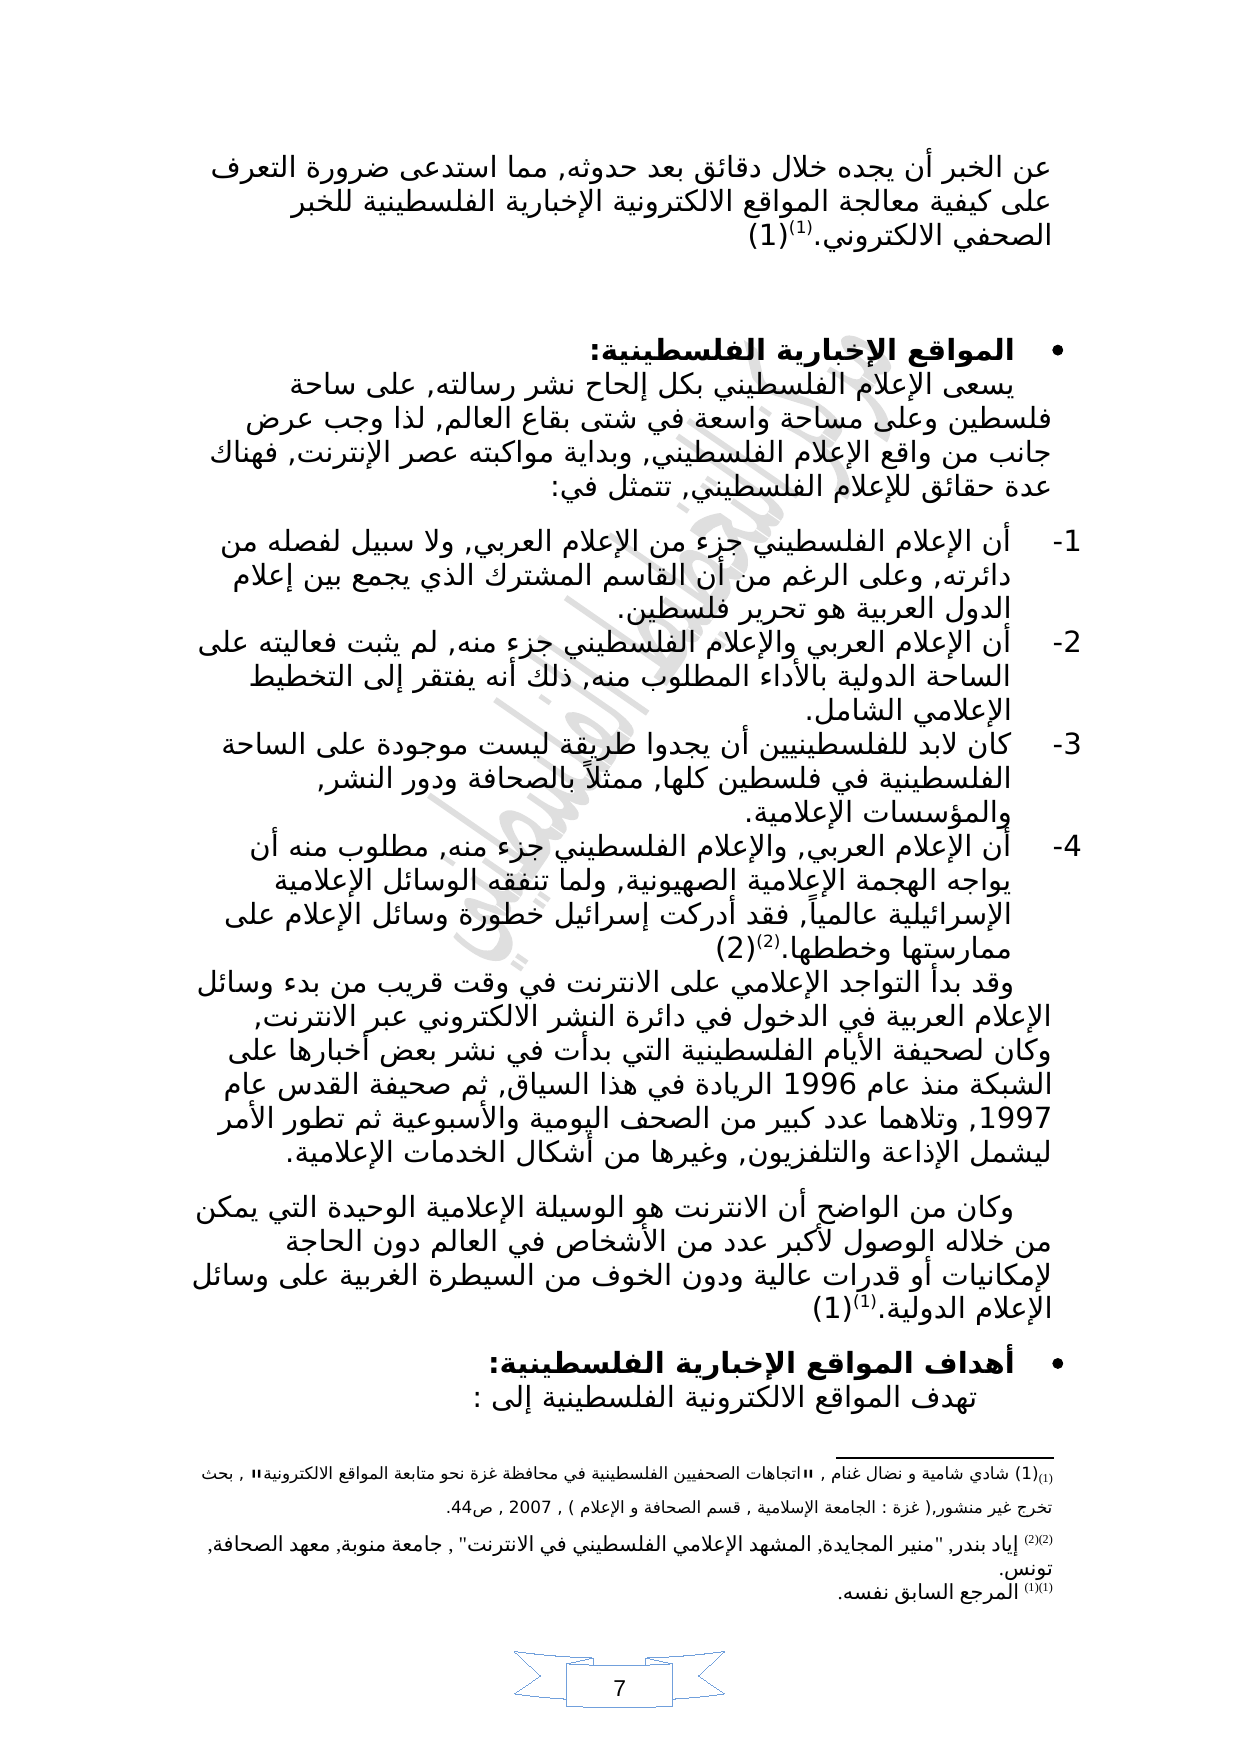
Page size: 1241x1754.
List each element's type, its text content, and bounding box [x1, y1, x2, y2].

list المواقع الإخبارية الفلسطينية: [187, 333, 1053, 367]
list أن الإعلام العربي, والإعلام الفلسطيني جزء منه, مطلوب منه أن يواجه الهجمة الإعلامية الصهيونية, ولما تنفقه الوسائل الإعلامية الإسرائيلية عالمياً, فقد أدركت إسرائيل خطورة وسائل الإعلام على ممارستها وخططها.(2) [187, 829, 1053, 965]
text تهدف المواقع الالكترونية الفلسطينية إلى : [187, 1381, 1053, 1414]
list أهداف المواقع الإخبارية الفلسطينية: [187, 1347, 1053, 1381]
list كان لابد للفلسطينيين أن يجدوا طريقة ليست موجودة على الساحة الفلسطينية في فلسطين كلها, ممثلاً بالصحافة ودور النشر, والمؤسسات الإعلامية. [187, 728, 1053, 829]
list أن الإعلام الفلسطيني جزء من الإعلام العربي, ولا سبيل لفصله من دائرته, وعلى الرغم من أن القاسم المشترك الذي يجمع بين إعلام الدول العربية هو تحرير فلسطين. [187, 524, 1053, 626]
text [187, 150, 1053, 252]
text يسعى الإعلام الفلسطيني بكل إلحاح نشر رسالته, على ساحة فلسطين وعلى مساحة واسعة في شتى بقاع العالم, لذا وجب عرض جانب من واقع الإعلام الفلسطيني, وبداية مواكبته عصر الإنترنت, فهناك عدة حقائق للإعلام الفلسطيني, تتمثل في: [187, 367, 1053, 503]
text وكان من الواضح أن الانترنت هو الوسيلة الإعلامية الوحيدة التي يمكن من خلاله الوصول لأكبر عدد من الأشخاص في العالم دون الحاجة لإمكانيات أو قدرات عالية ودون الخوف من السيطرة الغربية على وسائل الإعلام الدولية.(1) [187, 1190, 1053, 1326]
list أن الإعلام العربي والإعلام الفلسطيني جزء منه, لم يثبت فعاليته على الساحة الدولية بالأداء المطلوب منه, ذلك أنه يفتقر إلى التخطيط الإعلامي الشامل. [187, 626, 1053, 728]
text وقد بدأ التواجد الإعلامي على الانترنت في وقت قريب من بدء وسائل الإعلام العربية في الدخول في دائرة النشر الالكتروني عبر الانترنت, وكان لصحيفة الأيام الفلسطينية التي بدأت في نشر بعض أخبارها على الشبكة منذ عام 1996 الريادة في هذا السياق, ثم صحيفة القدس عام 1997, وتلاهما عدد كبير من الصحف اليومية والأسبوعية ثم تطور الأمر ليشمل الإذاعة والتلفزيون, وغيرها من أشكال الخدمات الإعلامية. [187, 965, 1053, 1169]
